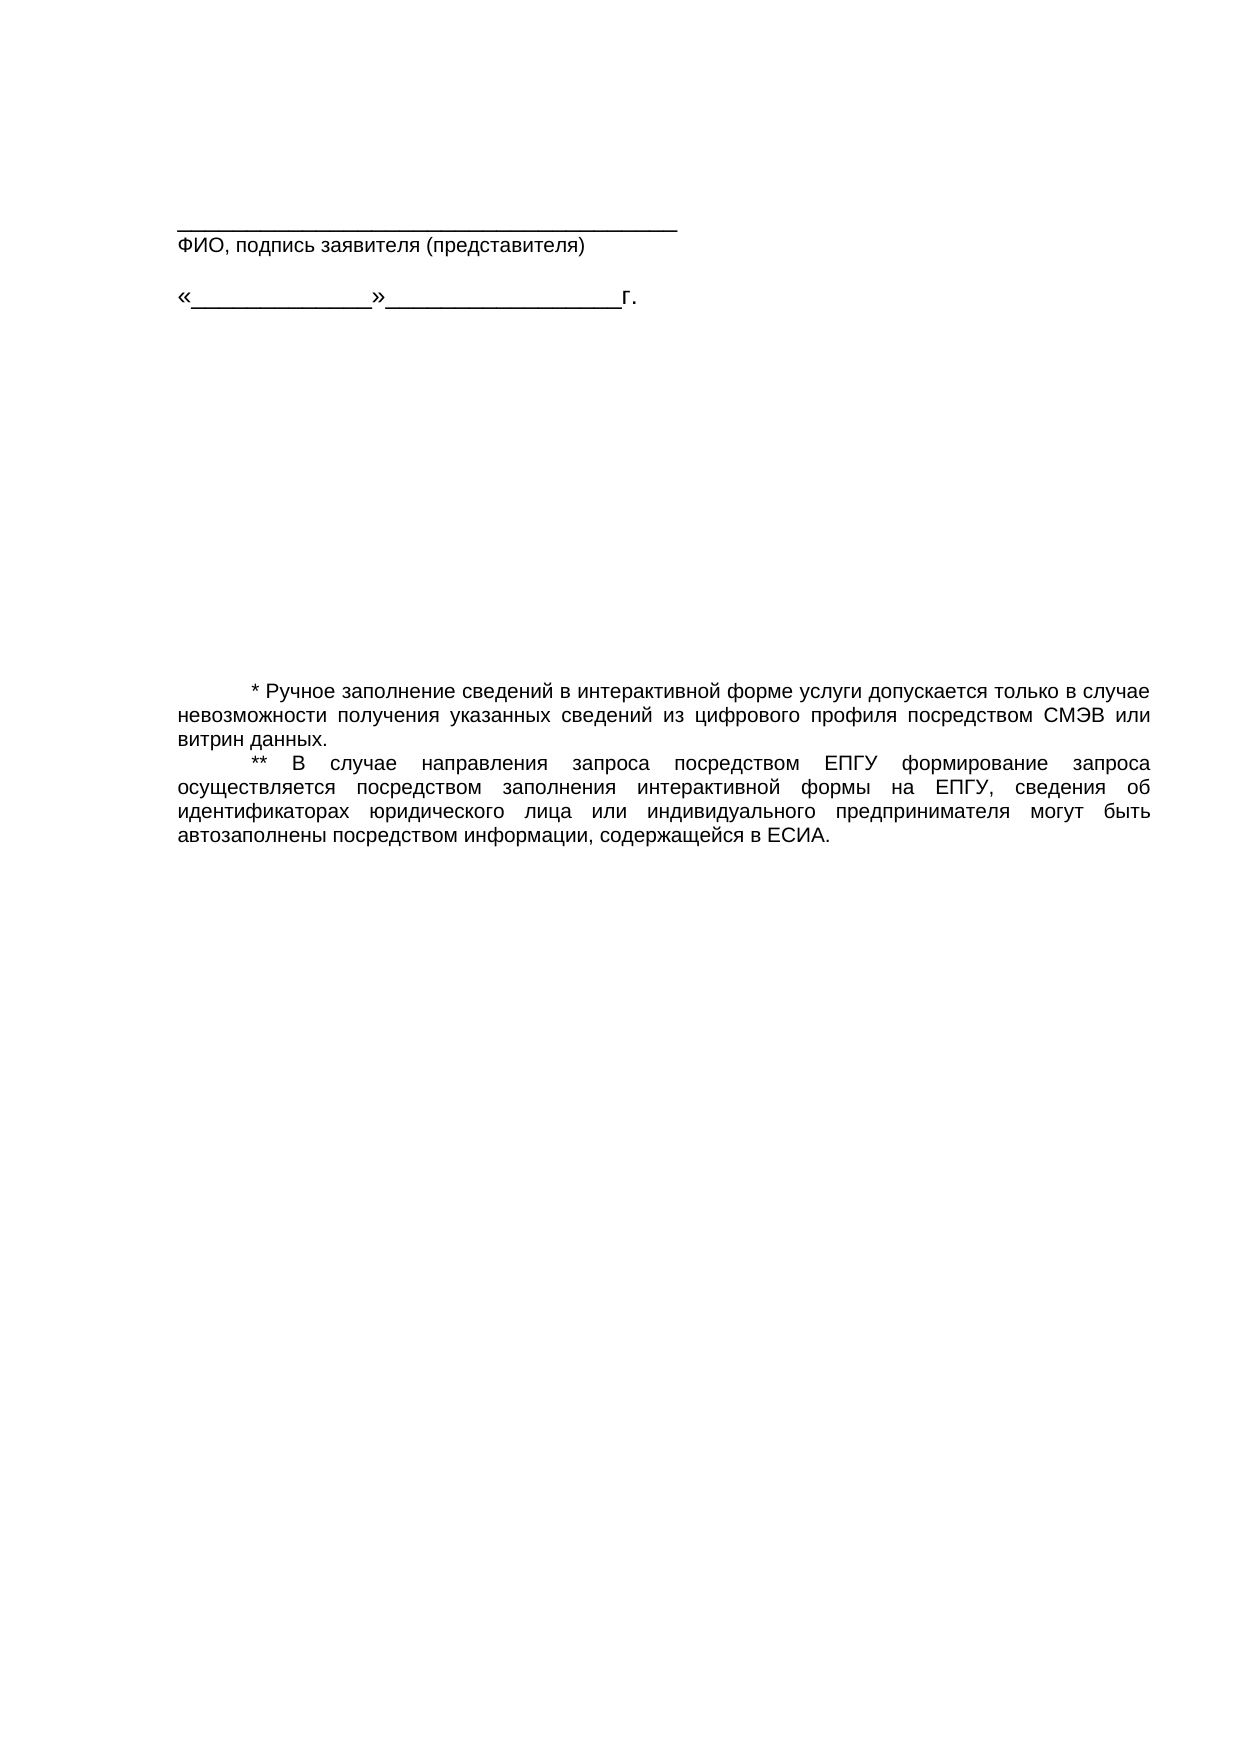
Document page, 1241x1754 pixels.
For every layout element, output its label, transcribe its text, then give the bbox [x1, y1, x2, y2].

text ФИО, подпись заявителя (представителя) [177, 233, 1152, 257]
text «_____________»_________________г. [177, 281, 1152, 310]
text * Ручное заполнение сведений в интерактивной форме услуги допускается только в случае невозможности получения указанных сведений из цифрового профиля посредством СМЭВ или витрин данных. [177, 679, 1152, 751]
text ____________________________________ [177, 204, 1152, 233]
text ** В случае направления запроса посредством ЕПГУ формирование запроса осуществляется посредством заполнения интерактивной формы на ЕПГУ, сведения об идентификаторах юридического лица или индивидуального предпринимателя могут быть автозаполнены посредством информации, содержащейся в ЕСИА. [177, 751, 1152, 846]
